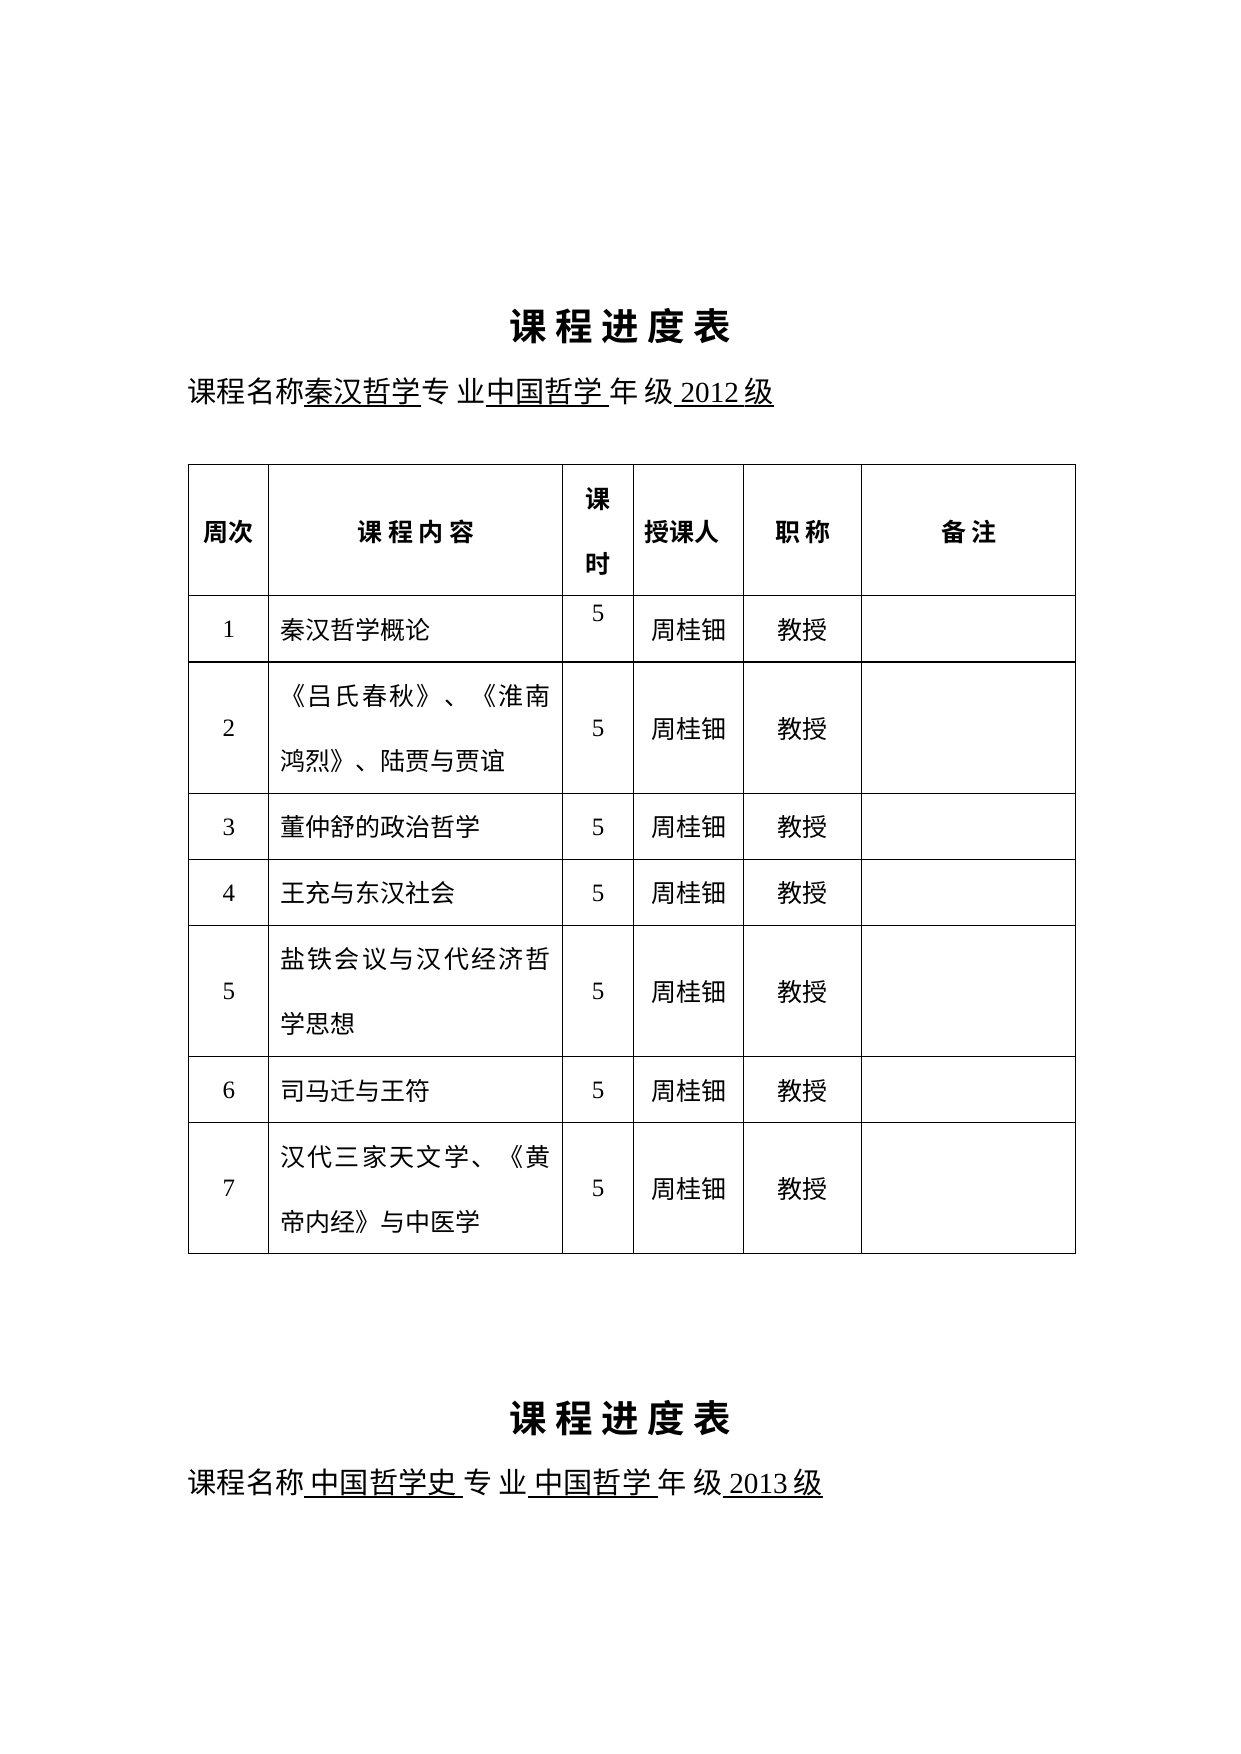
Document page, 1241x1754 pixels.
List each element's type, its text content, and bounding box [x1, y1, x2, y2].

table_cell [862, 1123, 1075, 1253]
table_cell [862, 794, 1075, 858]
table_cell 教授 [744, 663, 861, 792]
table_header 职 称 [744, 465, 861, 595]
table_cell 周桂钿 [634, 860, 743, 924]
text 课程名称秦汉哲学专 业中国哲学 年 级 2012级 [187, 357, 1053, 422]
text 课程名称 中国哲学史 专 业 中国哲学 年 级 2013级 [187, 1449, 1053, 1514]
table_cell [862, 663, 1075, 792]
table_cell [862, 1057, 1075, 1122]
table_cell [862, 860, 1075, 924]
table_cell 汉代三家天文学、《黄帝内经》与中医学 [269, 1123, 562, 1253]
table_cell 7 [189, 1123, 268, 1253]
table_cell 周桂钿 [634, 663, 743, 792]
table_cell 教授 [744, 596, 861, 661]
table_cell 5 [563, 926, 633, 1056]
table_cell 5 [189, 926, 268, 1056]
table_cell 5 [563, 860, 633, 924]
table_cell 5 [563, 794, 633, 858]
table_cell 5 [563, 596, 633, 661]
table_cell 3 [189, 794, 268, 858]
table_cell 2 [189, 663, 268, 792]
table_cell 周桂钿 [634, 926, 743, 1056]
table_cell 王充与东汉社会 [269, 860, 562, 924]
table_cell 4 [189, 860, 268, 924]
table_cell 5 [563, 663, 633, 792]
table_cell 周桂钿 [634, 1123, 743, 1253]
table_cell 教授 [744, 1057, 861, 1122]
table_cell [862, 926, 1075, 1056]
table_cell 教授 [744, 794, 861, 858]
table_cell 周桂钿 [634, 596, 743, 661]
table_header 课 程 内 容 [269, 465, 562, 595]
table_header 周次 [189, 465, 268, 595]
table_header 授课人 [634, 465, 743, 595]
table_cell 周桂钿 [634, 794, 743, 858]
table_cell 盐铁会议与汉代经济哲学思想 [269, 926, 562, 1056]
table_cell 1 [189, 596, 268, 661]
table_cell 5 [563, 1123, 633, 1253]
table_cell 周桂钿 [634, 1057, 743, 1122]
table_cell 司马迁与王符 [269, 1057, 562, 1122]
table_cell 6 [189, 1057, 268, 1122]
table_cell 《吕氏春秋》、《淮南鸿烈》、陆贾与贾谊 [269, 663, 562, 792]
table_header 备 注 [862, 465, 1075, 595]
table_cell 教授 [744, 860, 861, 924]
table_cell 5 [563, 1057, 633, 1122]
text 课 程 进 度 表 [187, 292, 1053, 357]
table_cell 教授 [744, 1123, 861, 1253]
table_cell 董仲舒的政治哲学 [269, 794, 562, 858]
table_cell 秦汉哲学概论 [269, 596, 562, 661]
table_cell [862, 596, 1075, 661]
table_header 课时 [563, 465, 633, 595]
table_cell 教授 [744, 926, 861, 1056]
text 课 程 进 度 表 [187, 1384, 1053, 1449]
